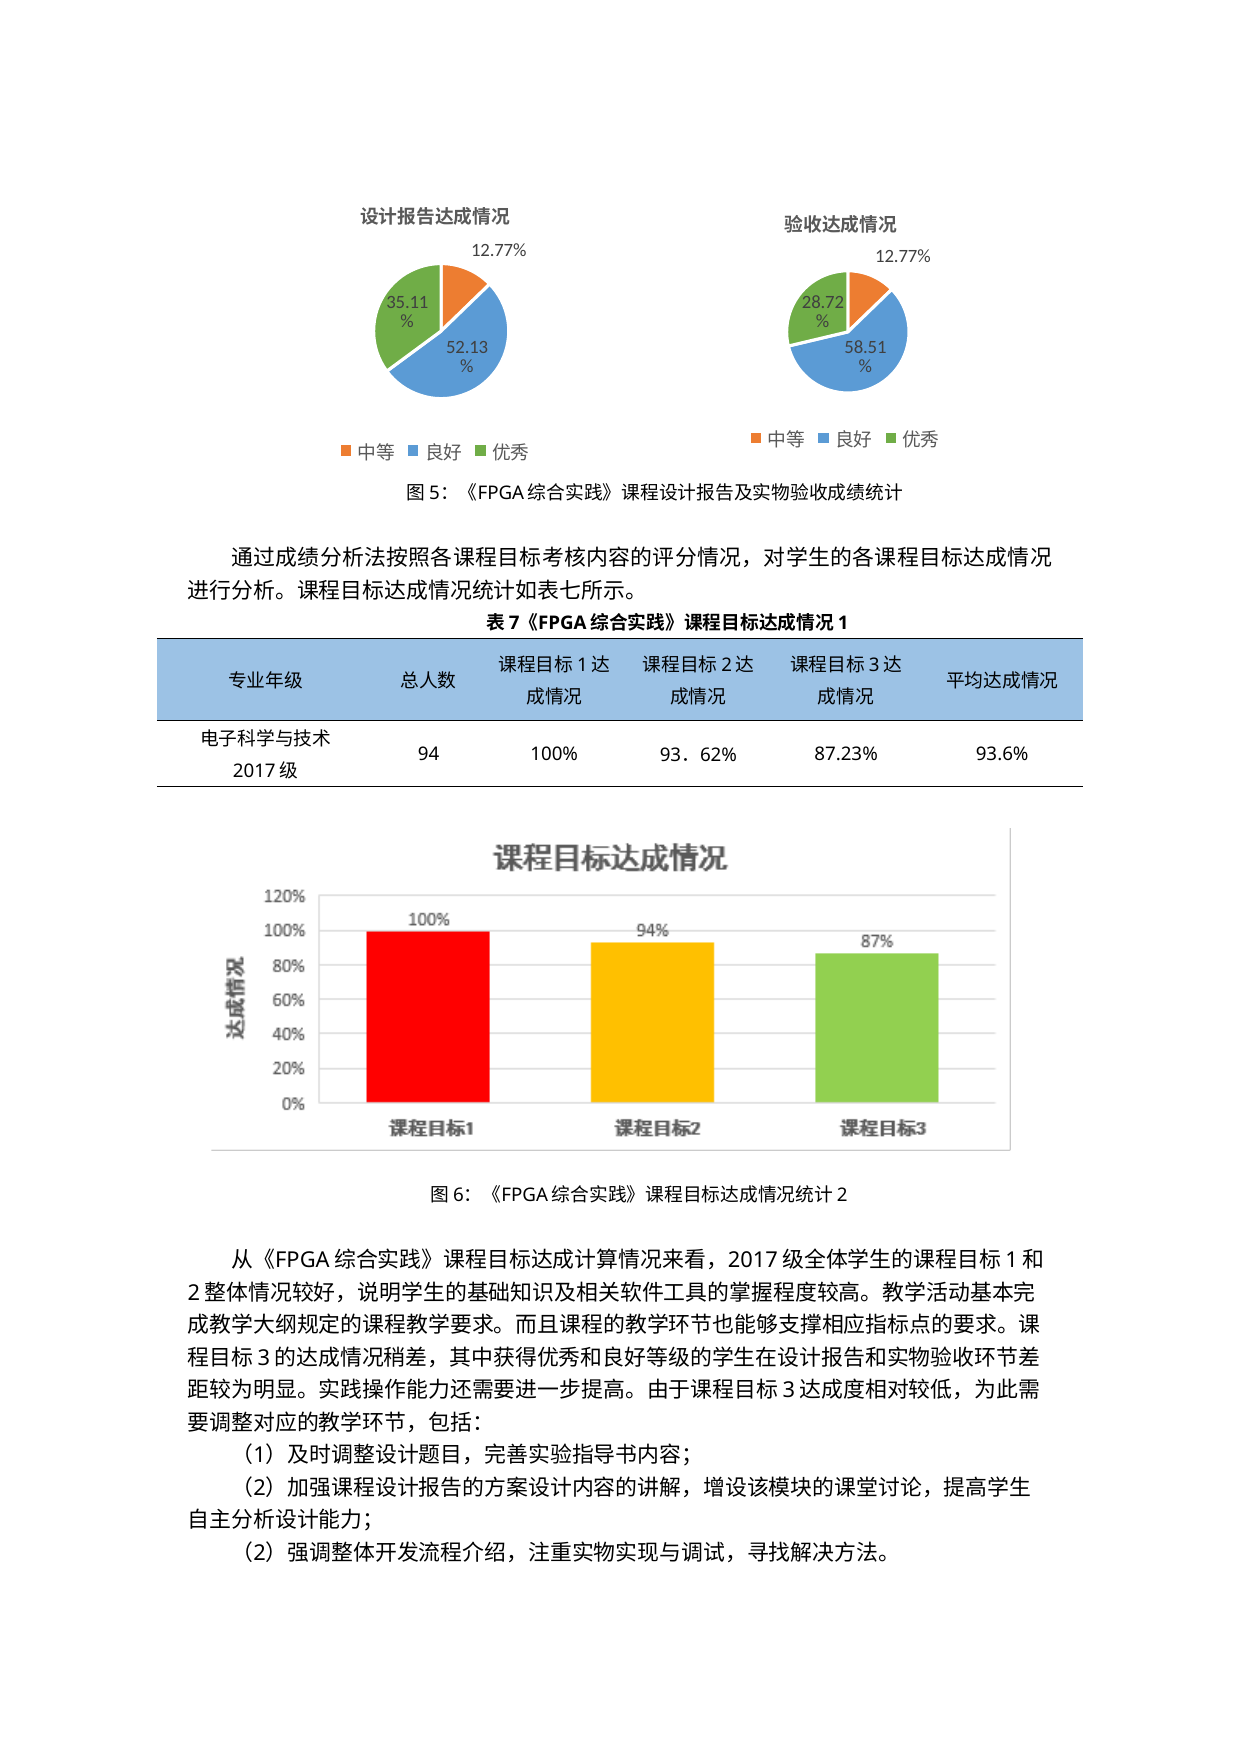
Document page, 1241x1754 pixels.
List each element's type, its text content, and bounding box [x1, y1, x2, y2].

text 通过成绩分析法按照各课程目标考核内容的评分情况，对学生的各课程目标达成情况进行分析。课程目标达成情况统计如表七所示。 [187, 540, 1053, 605]
text 表7《FPGA综合实践》课程目标达成情况1 [187, 605, 1053, 637]
list 及时调整设计题目，完善实验指导书内容； [187, 1437, 1053, 1469]
table_header 专业年级 [157, 639, 374, 720]
table_cell 93．62% [625, 721, 771, 786]
table_cell 电子科学与技术 2017级 [157, 721, 374, 786]
table_header 课程目标1达成情况 [483, 639, 625, 720]
list 加强课程设计报告的方案设计内容的讲解，增设该模块的课堂讨论，提高学生自主分析设计能力； [187, 1469, 1053, 1534]
table_header 平均达成情况 [921, 639, 1083, 720]
text 从《FPGA综合实践》课程目标达成计算情况来看，2017级全体学生的课程目标1和2整体情况较好，说明学生的基础知识及相关软件工具的掌握程度较高。教学活动基本完成教学大纲规定的课程教学要求。而且课程的教学环节也能够支撑相应指标点的要求。课程目标3的达成情况稍差，其中获得优秀和良好等级的学生在设计报告和实物验收环节差距较为明显。实践操作能力还需要进一步提高。由于课程目标3达成度相对较低，为此需要调整对应的教学环节，包括： [187, 1242, 1053, 1437]
table_header 总人数 [374, 639, 483, 720]
text （2）强调整体开发流程介绍，注重实物实现与调试，寻找解决方法。 [187, 1534, 1053, 1567]
table_cell 87.23% [771, 721, 921, 786]
table_header 课程目标2达成情况 [625, 639, 771, 720]
table_cell 93.6% [921, 721, 1083, 786]
picture [211, 828, 1012, 1152]
text 图5：《FPGA综合实践》课程设计报告及实物验收成绩统计 [237, 475, 1053, 507]
table_cell 100% [483, 721, 625, 786]
table_header 课程目标3达成情况 [771, 639, 921, 720]
table_cell 94 [374, 721, 483, 786]
